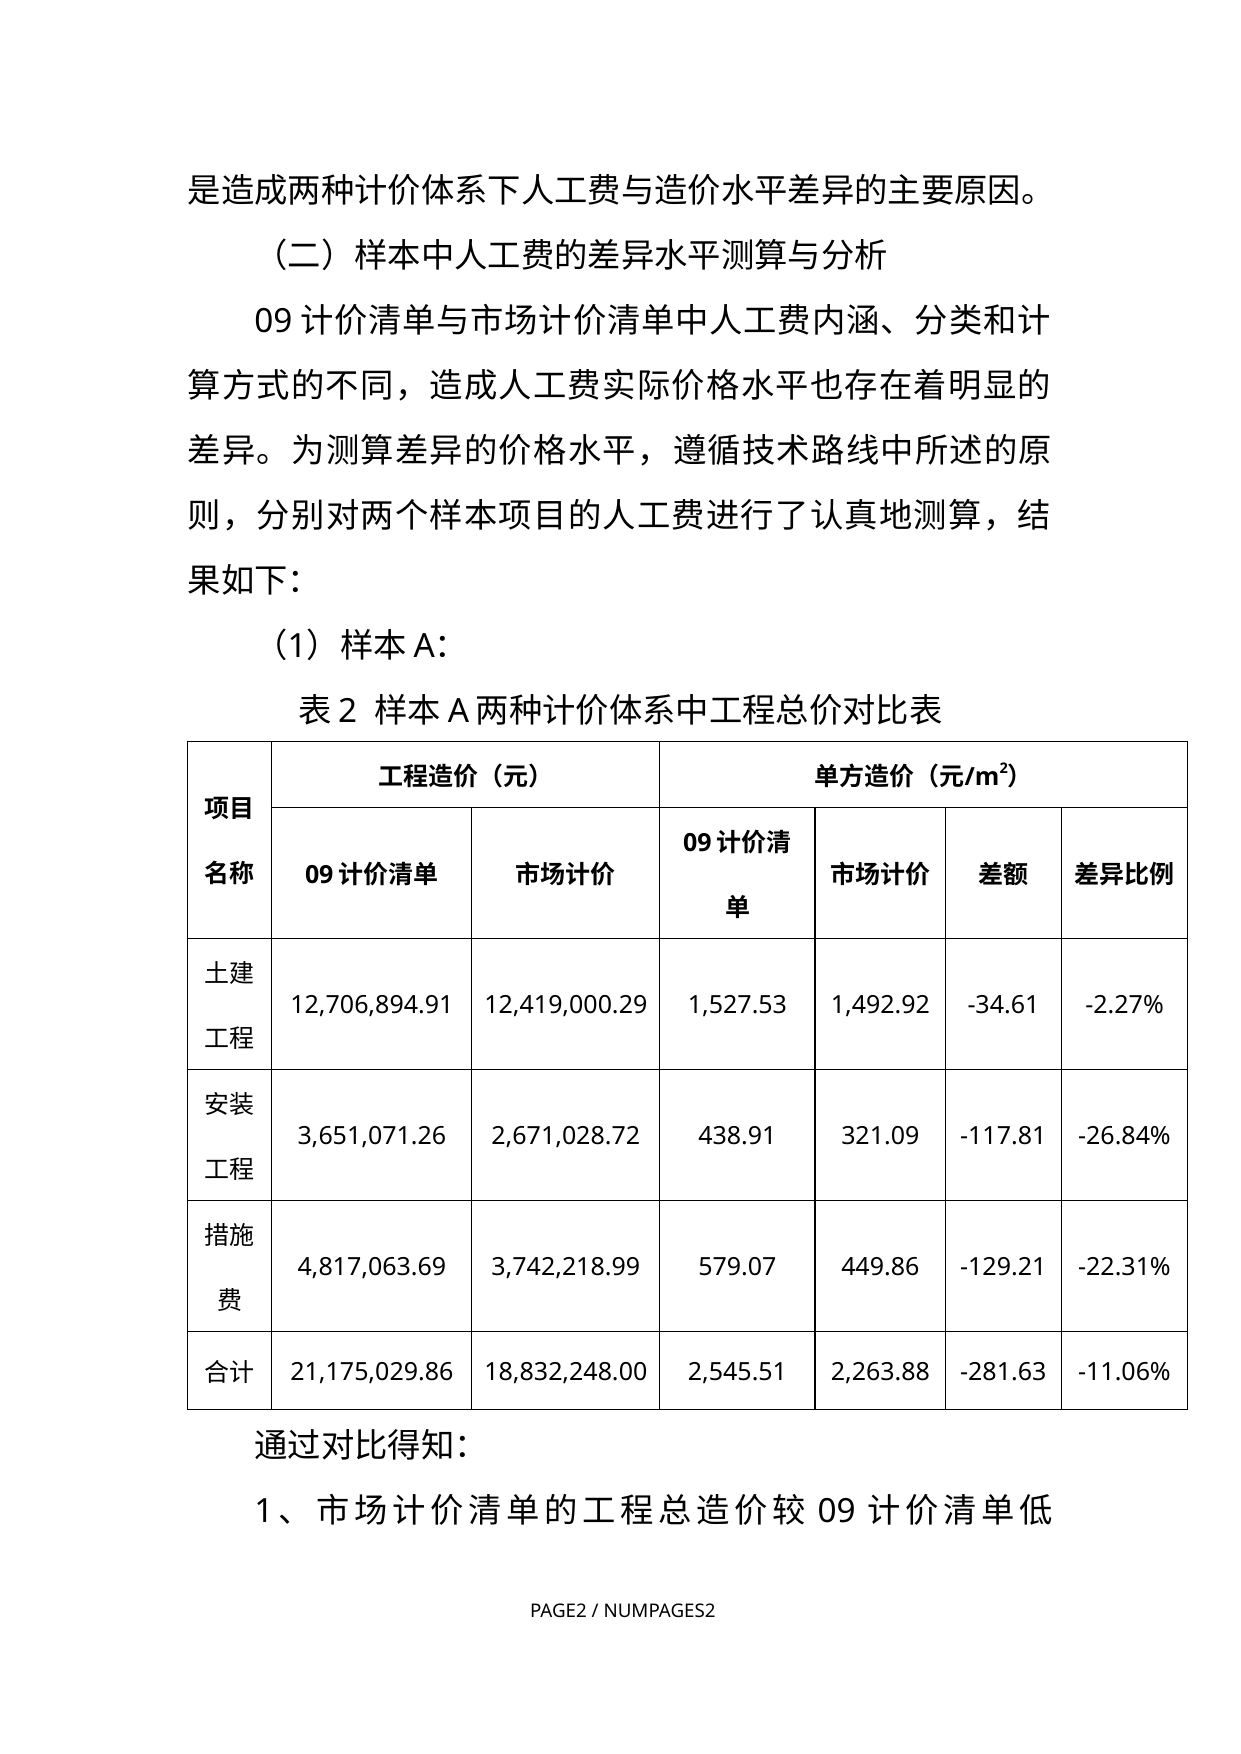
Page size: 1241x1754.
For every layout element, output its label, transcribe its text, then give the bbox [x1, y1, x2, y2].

table_cell 安装工程 [188, 1070, 271, 1200]
table_cell 2,671,028.72 [472, 1070, 659, 1200]
table_cell 差异比例 [1062, 808, 1187, 938]
table_cell 449.86 [816, 1201, 945, 1331]
table_header 工程造价（元） [272, 742, 659, 807]
table_cell -26.84% [1062, 1070, 1187, 1200]
text 表2 样本A两种计价体系中工程总价对比表 [187, 676, 1053, 741]
table_header 单方造价（元/m2） [660, 742, 1187, 807]
table_cell -117.81 [946, 1070, 1061, 1200]
table_cell 21,175,029.86 [272, 1332, 471, 1409]
table_cell 3,742,218.99 [472, 1201, 659, 1331]
table_cell -22.31% [1062, 1201, 1187, 1331]
table_cell 18,832,248.00 [472, 1332, 659, 1409]
table_cell -2.27% [1062, 939, 1187, 1069]
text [187, 1475, 1053, 1540]
table_cell 市场计价 [472, 808, 659, 938]
table_cell -129.21 [946, 1201, 1061, 1331]
subtitle （二）样本中人工费的差异水平测算与分析 [187, 221, 1053, 286]
table_cell 1,527.53 [660, 939, 814, 1069]
table_cell 09计价清单 [660, 808, 814, 938]
table_cell 1,492.92 [816, 939, 945, 1069]
table_cell 4,817,063.69 [272, 1201, 471, 1331]
table_cell 321.09 [816, 1070, 945, 1200]
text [187, 156, 1053, 221]
text 09计价清单与市场计价清单中人工费内涵、分类和计算方式的不同，造成人工费实际价格水平也存在着明显的差异。为测算差异的价格水平，遵循技术路线中所述的原则，分别对两个样本项目的人工费进行了认真地测算，结果如下： [187, 286, 1053, 611]
table_cell 差额 [946, 808, 1061, 938]
table_cell -11.06% [1062, 1332, 1187, 1409]
table_cell 土建工程 [188, 939, 271, 1069]
table_cell 市场计价 [816, 808, 945, 938]
table_cell 措施费 [188, 1201, 271, 1331]
table_cell 579.07 [660, 1201, 814, 1331]
table_cell 2,545.51 [660, 1332, 814, 1409]
text 通过对比得知： [187, 1410, 1053, 1475]
table_cell -281.63 [946, 1332, 1061, 1409]
table_header 项目名称 [188, 742, 271, 938]
table_cell 438.91 [660, 1070, 814, 1200]
table_cell 2,263.88 [816, 1332, 945, 1409]
table_cell -34.61 [946, 939, 1061, 1069]
table_cell 合计 [188, 1332, 271, 1409]
table_cell 12,706,894.91 [272, 939, 471, 1069]
text （1）样本A： [187, 611, 1053, 676]
table_cell 12,419,000.29 [472, 939, 659, 1069]
table_cell 3,651,071.26 [272, 1070, 471, 1200]
table_cell 09计价清单 [272, 808, 471, 938]
